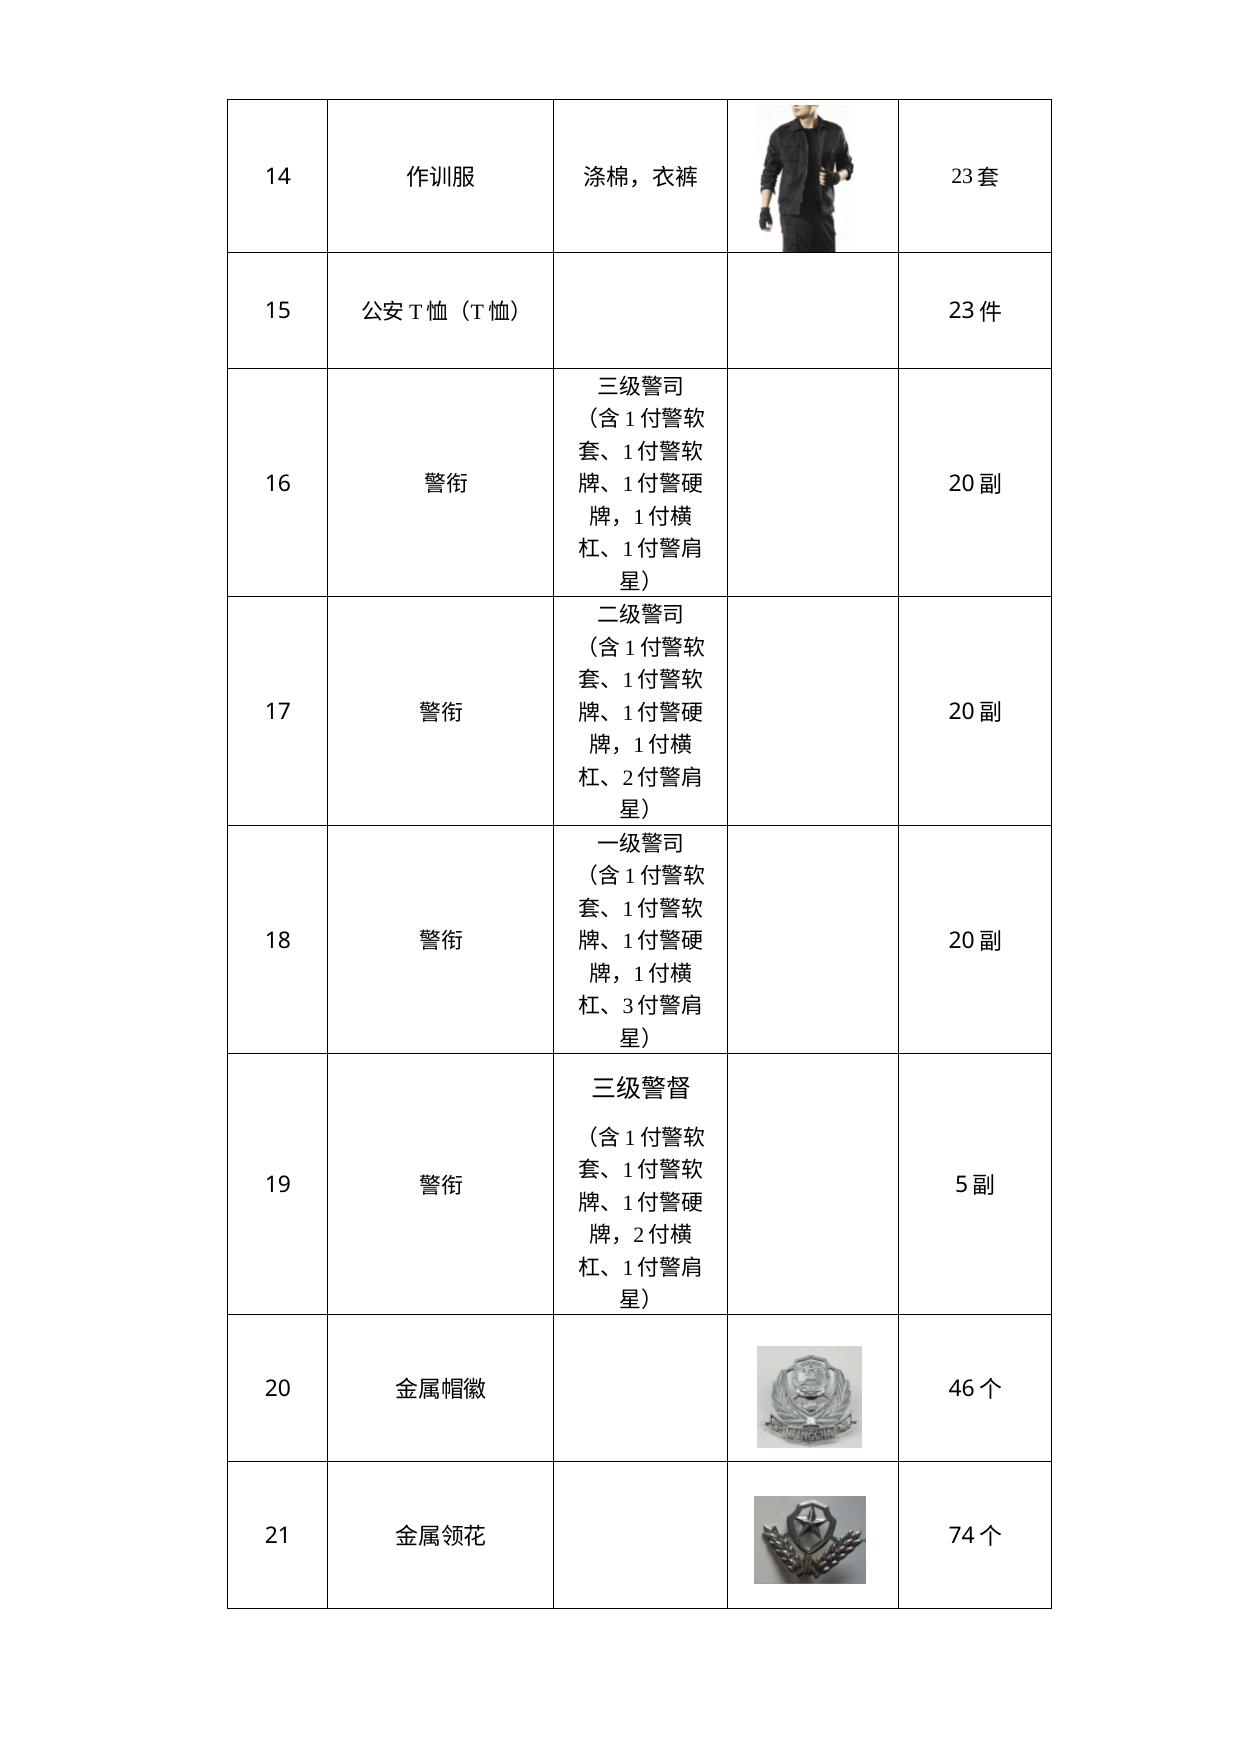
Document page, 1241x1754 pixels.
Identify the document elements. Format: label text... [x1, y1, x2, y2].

table_cell 16 [228, 369, 327, 596]
table_cell 金属领花 [328, 1462, 553, 1608]
table_cell 20副 [899, 597, 1051, 824]
table_cell 20副 [899, 369, 1051, 596]
table_cell [728, 826, 898, 1053]
table_cell 20副 [899, 826, 1051, 1053]
table_cell 5副 [899, 1054, 1051, 1314]
table_cell [728, 100, 898, 252]
table_cell [728, 1462, 898, 1608]
table_cell 警衔 [328, 597, 553, 824]
table_cell 涤棉，衣裤 [554, 100, 727, 252]
table_cell [728, 253, 898, 367]
table_cell 三级警督 （含1付警软套、1付警软牌、1付警硬牌，2付横杠、1付警肩星） [554, 1054, 727, 1314]
table_cell [728, 1315, 898, 1461]
table_cell 21 [228, 1462, 327, 1608]
table_cell [728, 597, 898, 824]
table_cell 14 [228, 100, 327, 252]
table_cell [554, 1315, 727, 1461]
table_cell [554, 1462, 727, 1608]
table_cell 三级警司 （含1付警软套、1付警软牌、1付警硬牌，1付横杠、1付警肩星） [554, 369, 727, 596]
table_cell 20 [228, 1315, 327, 1461]
table_cell 警衔 [328, 1054, 553, 1314]
table_cell 74个 [899, 1462, 1051, 1608]
table_cell 作训服 [328, 100, 553, 252]
table_cell 二级警司 （含1付警软套、1付警软牌、1付警硬牌，1付横杠、2付警肩星） [554, 597, 727, 824]
table_cell 23套 [899, 100, 1051, 252]
table_cell 警衔 [328, 826, 553, 1053]
table_cell 警衔 [328, 369, 553, 596]
table_cell 18 [228, 826, 327, 1053]
table_cell [554, 253, 727, 367]
table_cell 公安T恤（T恤） [328, 253, 553, 367]
table_cell 19 [228, 1054, 327, 1314]
table_cell 15 [228, 253, 327, 367]
table_cell 金属帽徽 [328, 1315, 553, 1461]
table_cell 46个 [899, 1315, 1051, 1461]
table_cell [728, 369, 898, 596]
table_cell 23件 [899, 253, 1051, 367]
table_cell 17 [228, 597, 327, 824]
table_cell [728, 1054, 898, 1314]
table_cell 一级警司 （含1付警软套、1付警软牌、1付警硬牌，1付横杠、3付警肩星） [554, 826, 727, 1053]
